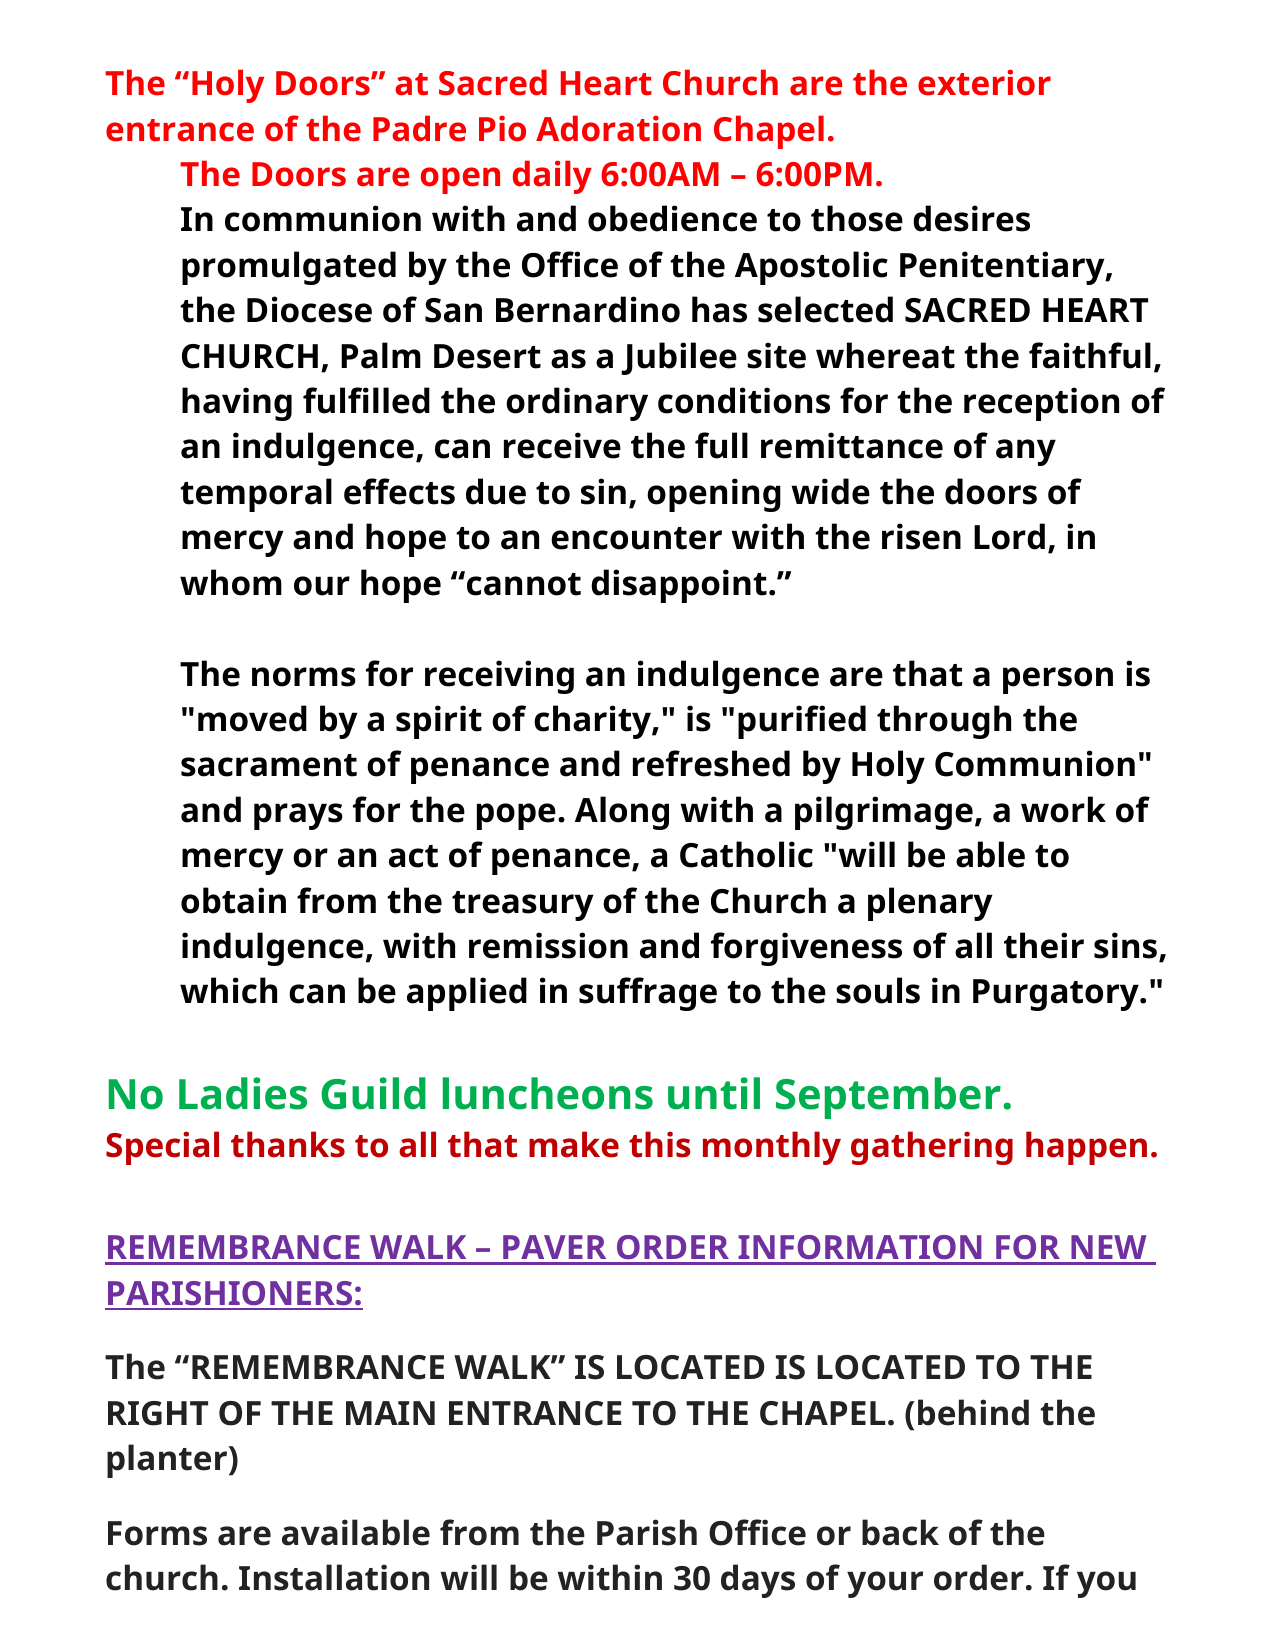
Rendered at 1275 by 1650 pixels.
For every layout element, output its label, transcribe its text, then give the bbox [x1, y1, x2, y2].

text The “Holy Doors” at Sacred Heart Church are the exterior entrance of the Padre Pio Adoration Chapel. [105, 60, 1170, 151]
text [105, 1509, 1170, 1600]
text The “REMEMBRANCE WALK” IS LOCATED IS LOCATED TO THE RIGHT OF THE MAIN ENTRANCE TO THE CHAPEL. (behind the planter) [105, 1344, 1170, 1480]
text The Doors are open daily 6:00AM – 6:00PM. [180, 151, 1170, 196]
text Special thanks to all that make this monthly gathering happen. [105, 1122, 1170, 1167]
text REMEMBRANCE WALK – PAVER ORDER INFORMATION FOR NEW PARISHIONERS: [105, 1224, 1170, 1315]
text The norms for receiving an indulgence are that a person is "moved by a spirit of charity," is "purified through the sacrament of penance and refreshed by Holy Communion" and prays for the pope. Along with a pilgrimage, a work of mercy or an act of penance, a Catholic "will be able to obtain from the treasury of the Church a plenary indulgence, with remission and forgiveness of all their sins, which can be applied in suffrage to the souls in Purgatory." [180, 650, 1170, 1014]
text In communion with and obedience to those desires promulgated by the Office of the Apostolic Penitentiary, the Diocese of San Bernardino has selected SACRED HEART CHURCH, Palm Desert as a Jubilee site whereat the faithful, having fulfilled the ordinary conditions for the reception of an indulgence, can receive the full remittance of any temporal effects due to sin, opening wide the doors of mercy and hope to an encounter with the risen Lord, in whom our hope “cannot disappoint.” [180, 196, 1170, 605]
text No Ladies Guild luncheons until September. [105, 1065, 1170, 1122]
